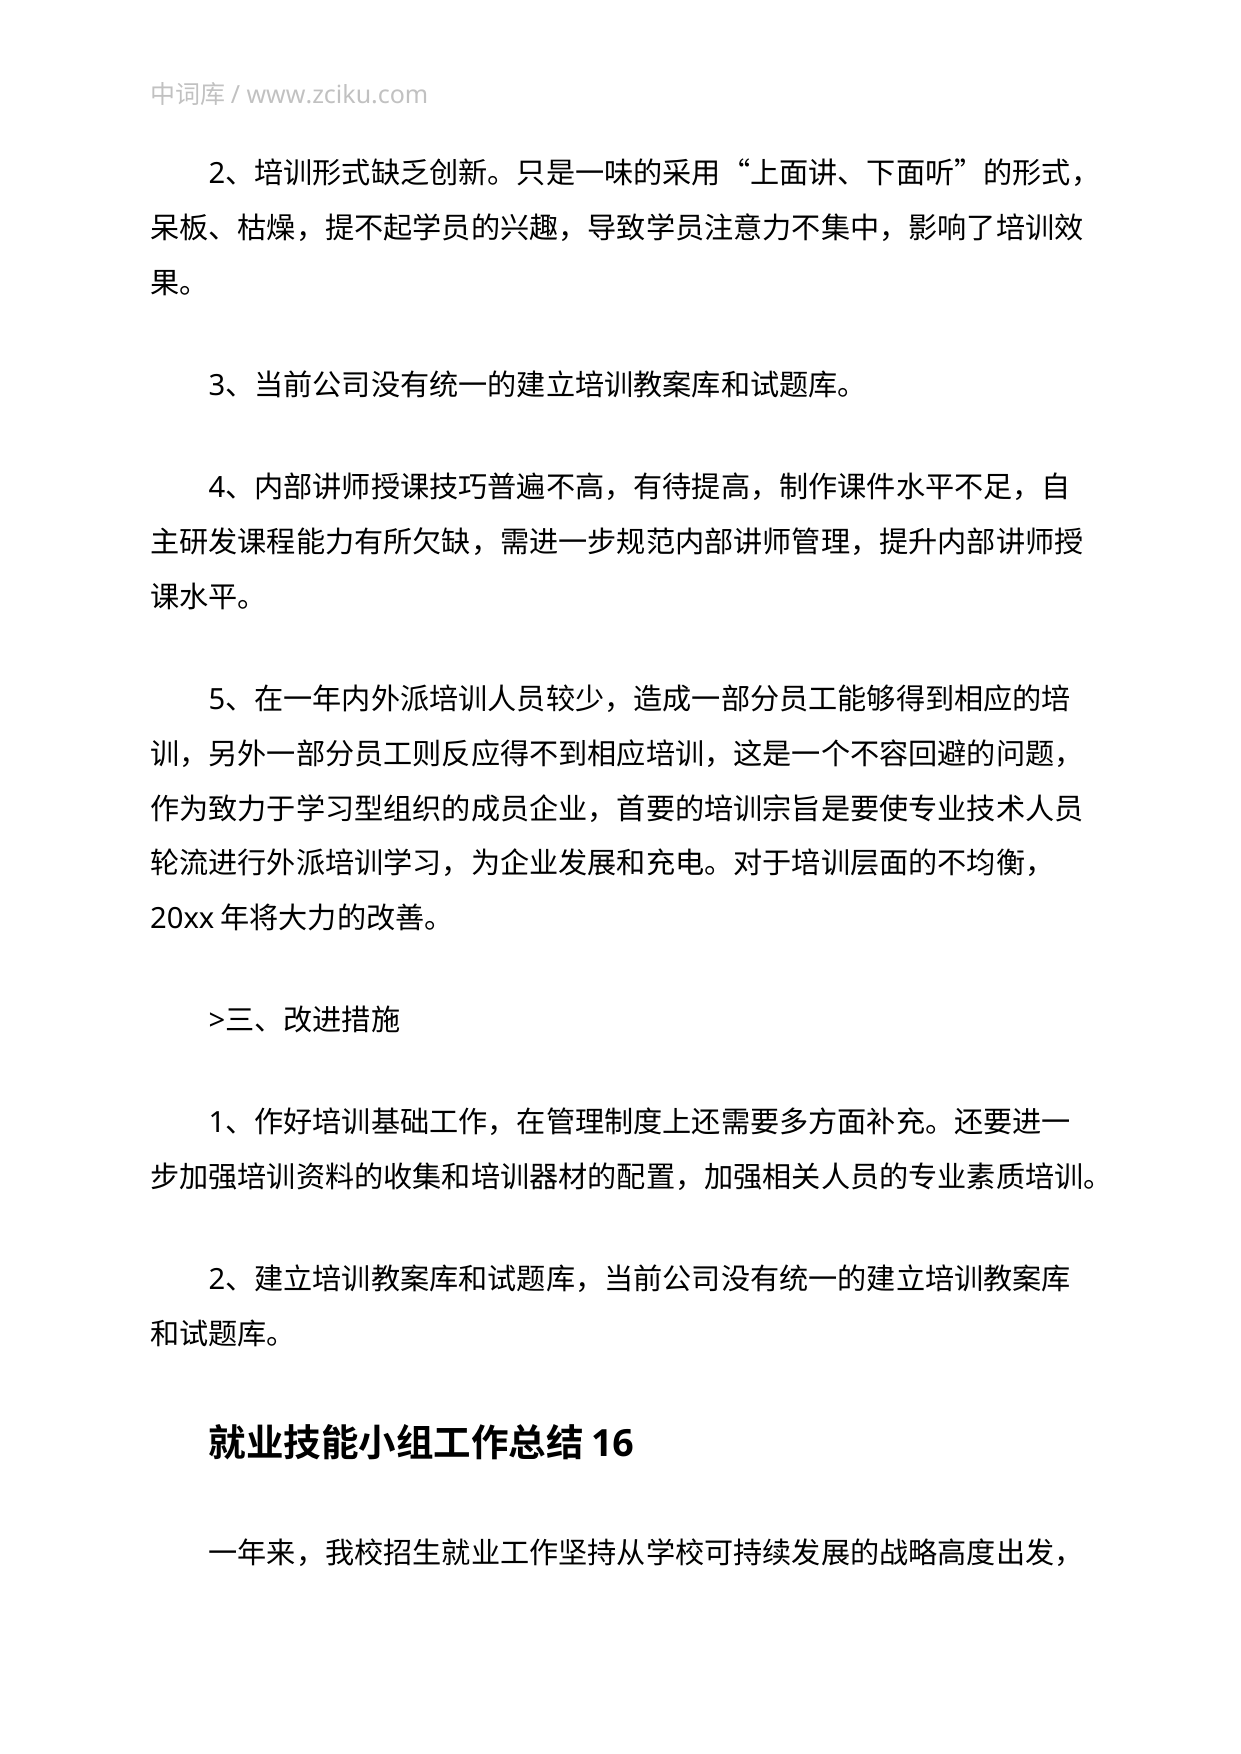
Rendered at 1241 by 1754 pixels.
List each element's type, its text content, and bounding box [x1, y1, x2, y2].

text 就业技能小组工作总结16 [150, 1412, 1090, 1467]
text 2、培训形式缺乏创新。只是一味的采用“上面讲、下面听”的形式，呆板、枯燥，提不起学员的兴趣，导致学员注意力不集中，影响了培训效果。 [150, 150, 1090, 302]
text 4、内部讲师授课技巧普遍不高，有待提高，制作课件水平不足，自主研发课程能力有所欠缺，需进一步规范内部讲师管理，提升内部讲师授课水平。 [150, 464, 1090, 616]
text 5、在一年内外派培训人员较少，造成一部分员工能够得到相应的培训，另外一部分员工则反应得不到相应培训，这是一个不容回避的问题，作为致力于学习型组织的成员企业，首要的培训宗旨是要使专业技术人员轮流进行外派培训学习，为企业发展和充电。对于培训层面的不均衡，20xx年将大力的改善。 [150, 675, 1090, 937]
text >三、改进措施 [150, 997, 1090, 1039]
text 3、当前公司没有统一的建立培训教案库和试题库。 [150, 362, 1090, 404]
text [150, 1530, 1090, 1572]
text 2、建立培训教案库和试题库，当前公司没有统一的建立培训教案库和试题库。 [150, 1256, 1090, 1353]
text 1、作好培训基础工作，在管理制度上还需要多方面补充。还要进一步加强培训资料的收集和培训器材的配置，加强相关人员的专业素质培训。 [150, 1099, 1090, 1196]
